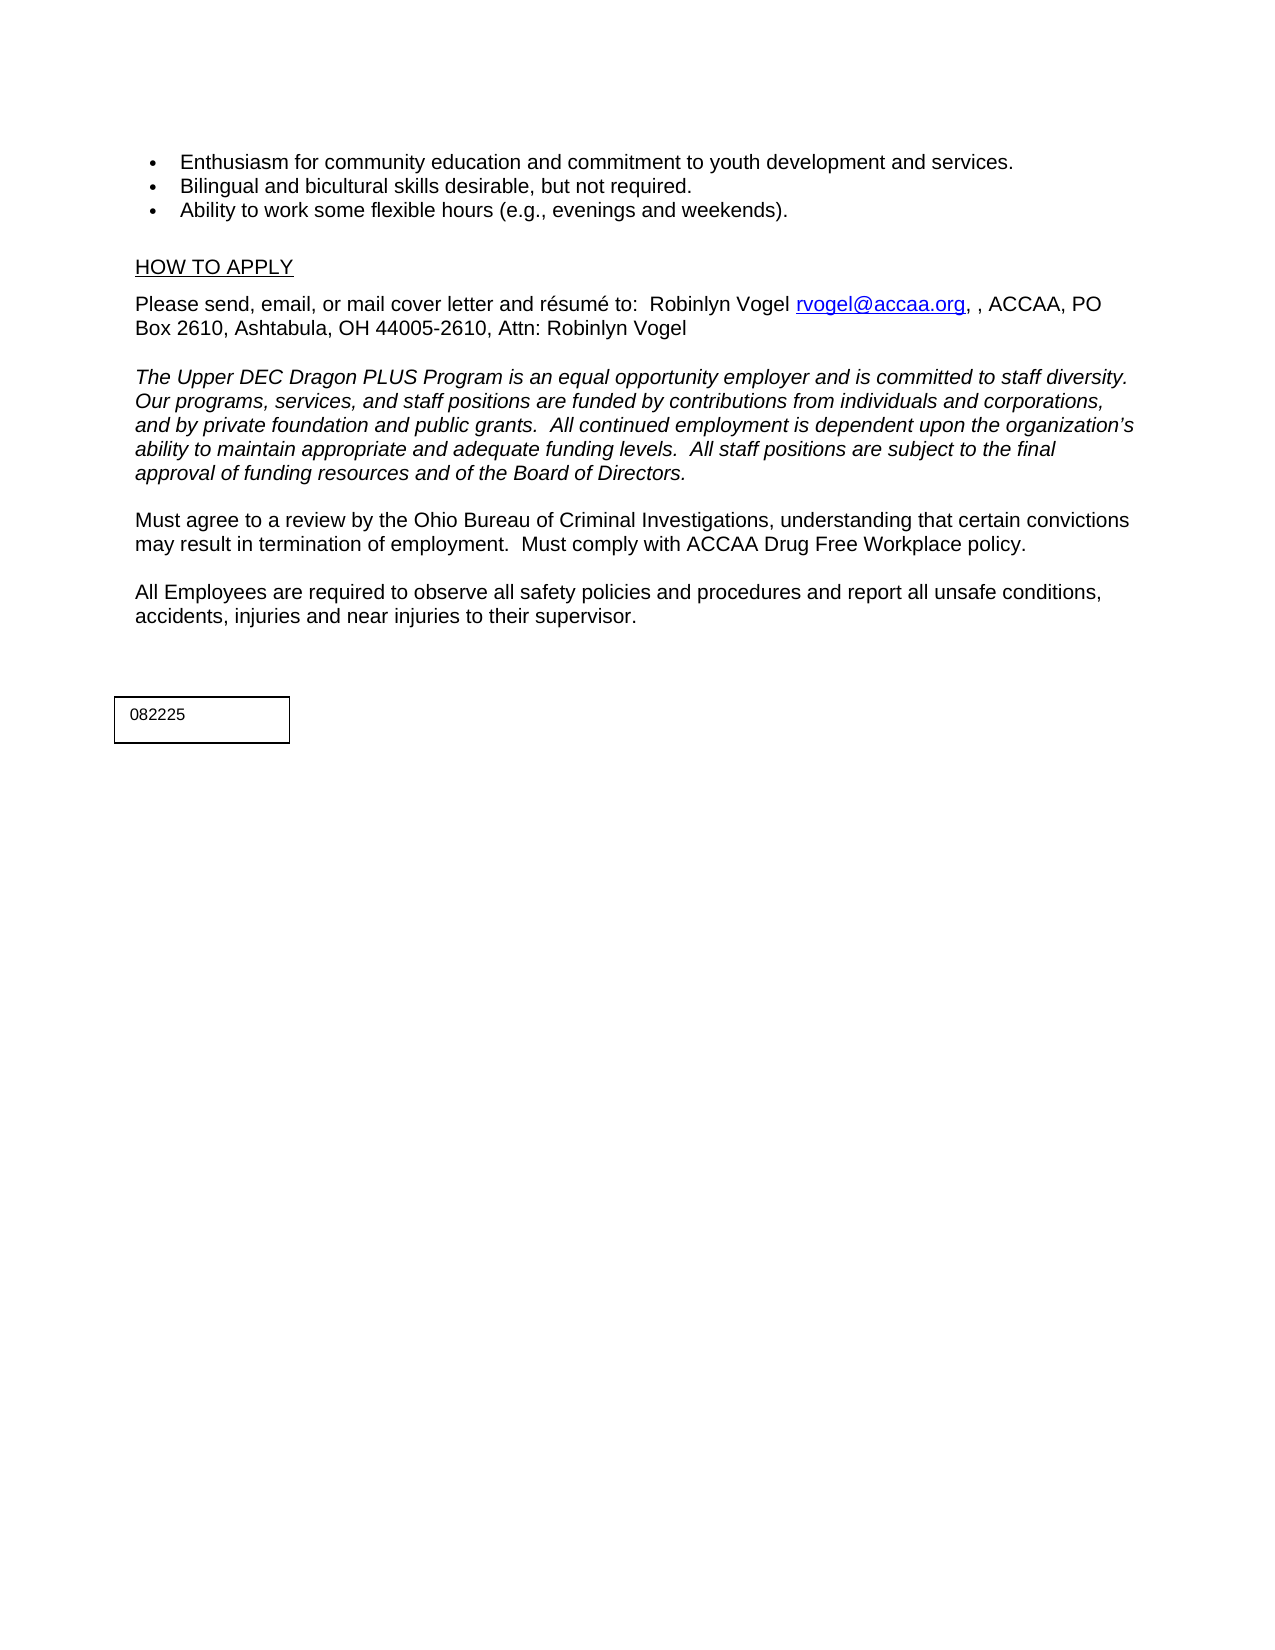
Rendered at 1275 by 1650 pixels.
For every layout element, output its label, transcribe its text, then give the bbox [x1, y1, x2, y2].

text Must agree to a review by the Ohio Bureau of Criminal Investigations, understanding that certain convictions may result in termination of employment. Must comply with ACCAA Drug Free Workplace policy. [135, 508, 1140, 556]
subtitle Please send, email, or mail cover letter and résumé to: Robinlyn Vogel rvogel@accaa.org, , ACCAA, PO Box 2610, Ashtabula, OH 44005-2610, Attn: Robinlyn Vogel [135, 292, 1140, 339]
text The Upper DEC Dragon PLUS Program is an equal opportunity employer and is committed to staff diversity. Our , services, and staff positions are funded by contributions from individuals and corporations, and by private foundation and public grants. All continued employment is dependent upon the organization’s ability to maintain appropriate and adequate funding levels. All staff positions are subject to the final approval of funding resources and of the Board of Directors. [135, 364, 1140, 484]
subtitle HOW TO APPLY [135, 255, 1140, 279]
text All Employees are required to observe all safety policies and procedures and report all unsafe conditions, accidents, injuries and near injuries to their supervisor. [135, 580, 1140, 628]
list Ability to work some flexible hours (e.g., evenings and weekends). [150, 198, 1140, 222]
list Bilingual and bicultural skills desirable, but not required. [150, 174, 1140, 198]
list Enthusiasm for community education and commitment to youth development and services. [150, 150, 1140, 174]
